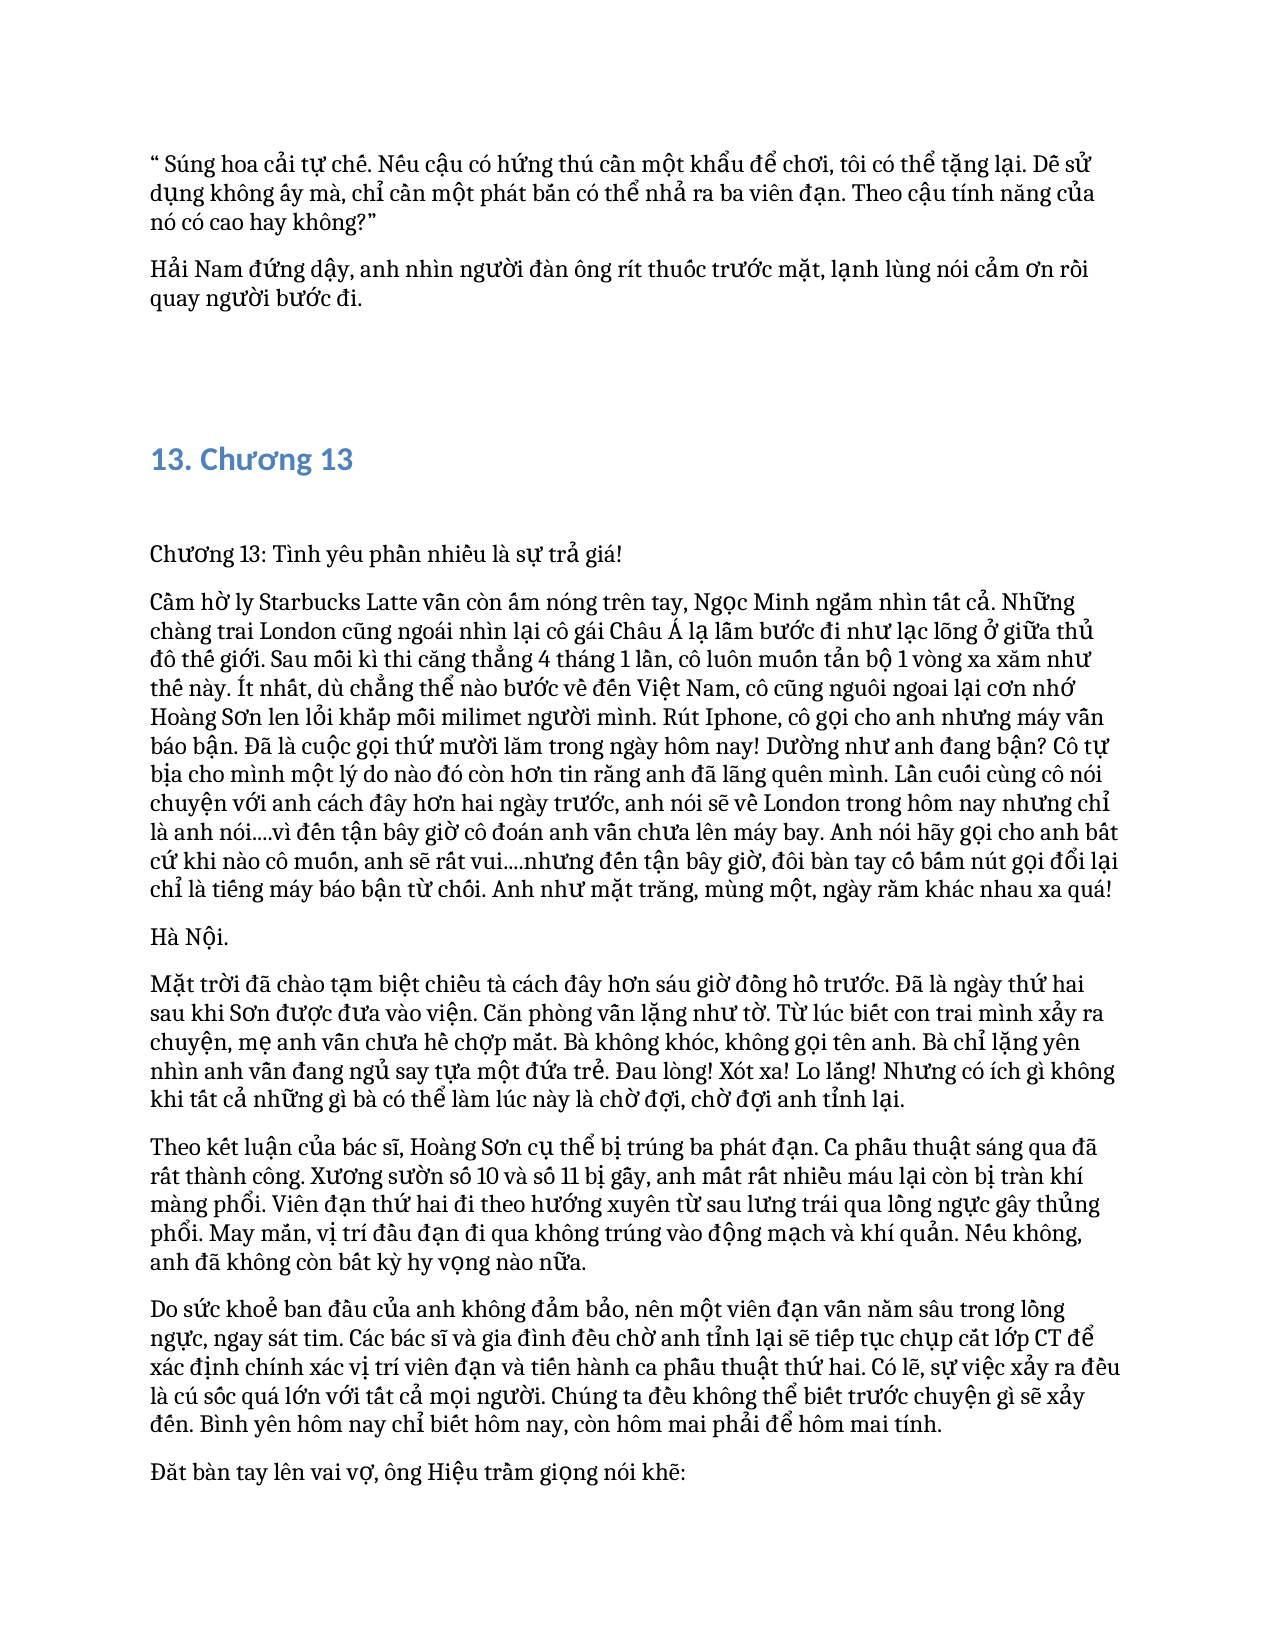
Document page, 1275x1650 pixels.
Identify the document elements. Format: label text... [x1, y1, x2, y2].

text Hà Nội. [150, 923, 1125, 952]
text Cầm hờ ly Starbucks Latte vẫn còn ấm nóng trên tay, Ngọc Minh ngắm nhìn tất cả. Những chàng trai London cũng ngoái nhìn lại cô gái Châu Á lạ lẫm bước đi như lạc lõng ở giữa thủ đô thế giới. Sau mỗi kì thi căng thẳng 4 tháng 1 lần, cô luôn muốn tản bộ 1 vòng xa xăm như thế này. Ít nhất, dù chẳng thể nào bước về đến Việt Nam, cô cũng nguôi ngoai lại cơn nhớ Hoàng Sơn len lỏi khắp mỗi milimet người mình. Rút Iphone, cô gọi cho anh nhưng máy vẫn báo bận. Đã là cuộc gọi thứ mười lăm trong ngày hôm nay! Dường như anh đang bận? Cô tự bịa cho mình một lý do nào đó còn hơn tin rằng anh đã lãng quên mình. Lần cuối cùng cô nói chuyện với anh cách đây hơn hai ngày trước, anh nói sẽ về London trong hôm nay nhưng chỉ là anh nói....vì đến tận bây giờ cô đoán anh vẫn chưa lên máy bay. Anh nói hãy gọi cho anh bất cứ khi nào cô muốn, anh sẽ rất vui....nhưng đến tận bây giờ, đôi bàn tay cố bấm nút gọi đổi lại chỉ là tiếng máy báo bận từ chối. Anh như mặt trăng, mùng một, ngày rằm khác nhau xa quá! [150, 588, 1125, 904]
text Chương 13: Tình yêu phần nhiều là sự trả giá! [150, 483, 1125, 569]
text Hải Nam đứng dậy, anh nhìn người đàn ông rít thuốc trước mặt, lạnh lùng nói cảm ơn rồi quay người bước đi. [150, 255, 1125, 312]
subtitle 13. Chương 13 [150, 438, 1125, 479]
text Theo kết luận của bác sĩ, Hoàng Sơn cụ thể bị trúng ba phát đạn. Ca phẫu thuật sáng qua đã rất thành công. Xương sườn số 10 và số 11 bị gẫy, anh mất rất nhiều máu lại còn bị tràn khí màng phổi. Viên đạn thứ hai đi theo hướng xuyên từ sau lưng trái qua lồng ngực gây thủng phổi. May mắn, vị trí đầu đạn đi qua không trúng vào động mạch và khí quản. Nếu không, anh đã không còn bất kỳ hy vọng nào nữa. [150, 1133, 1125, 1277]
text Đăt bàn tay lên vai vợ, ông Hiệu trầm giọng nói khẽ: [150, 1458, 1125, 1487]
text “ Súng hoa cải tự chế. Nếu cậu có hứng thú cần một khẩu để chơi, tôi có thể tặng lại. Dễ sử dụng không ấy mà, chỉ cần một phát bắn có thể nhả ra ba viên đạn. Theo cậu tính năng của nó có cao hay không?” [150, 150, 1125, 236]
text Do sức khoẻ ban đầu của anh không đảm bảo, nên một viên đạn vẫn nằm sâu trong lồng ngực, ngay sát tim. Các bác sĩ và gia đình đều chờ anh tỉnh lại sẽ tiếp tục chụp cắt lớp CT để xác định chính xác vị trí viên đạn và tiến hành ca phẫu thuật thứ hai. Có lẽ, sự việc xảy ra đều là cú sốc quá lớn với tất cả mọi người. Chúng ta đều không thể biết trước chuyện gì sẽ xảy đến. Bình yên hôm nay chỉ biết hôm nay, còn hôm mai phải để hôm mai tính. [150, 1295, 1125, 1439]
text Mặt trời đã chào tạm biệt chiều tà cách đây hơn sáu giờ đồng hồ trước. Đã là ngày thứ hai sau khi Sơn được đưa vào viện. Căn phòng vẫn lặng như tờ. Từ lúc biết con trai mình xảy ra chuyện, mẹ anh vẫn chưa hề chợp mắt. Bà không khóc, không gọi tên anh. Bà chỉ lặng yên nhìn anh vẫn đang ngủ say tựa một đứa trẻ. Đau lòng! Xót xa! Lo lắng! Nhưng có ích gì không khi tất cả những gì bà có thể làm lúc này là chờ đợi, chờ đợi anh tỉnh lại. [150, 970, 1125, 1114]
